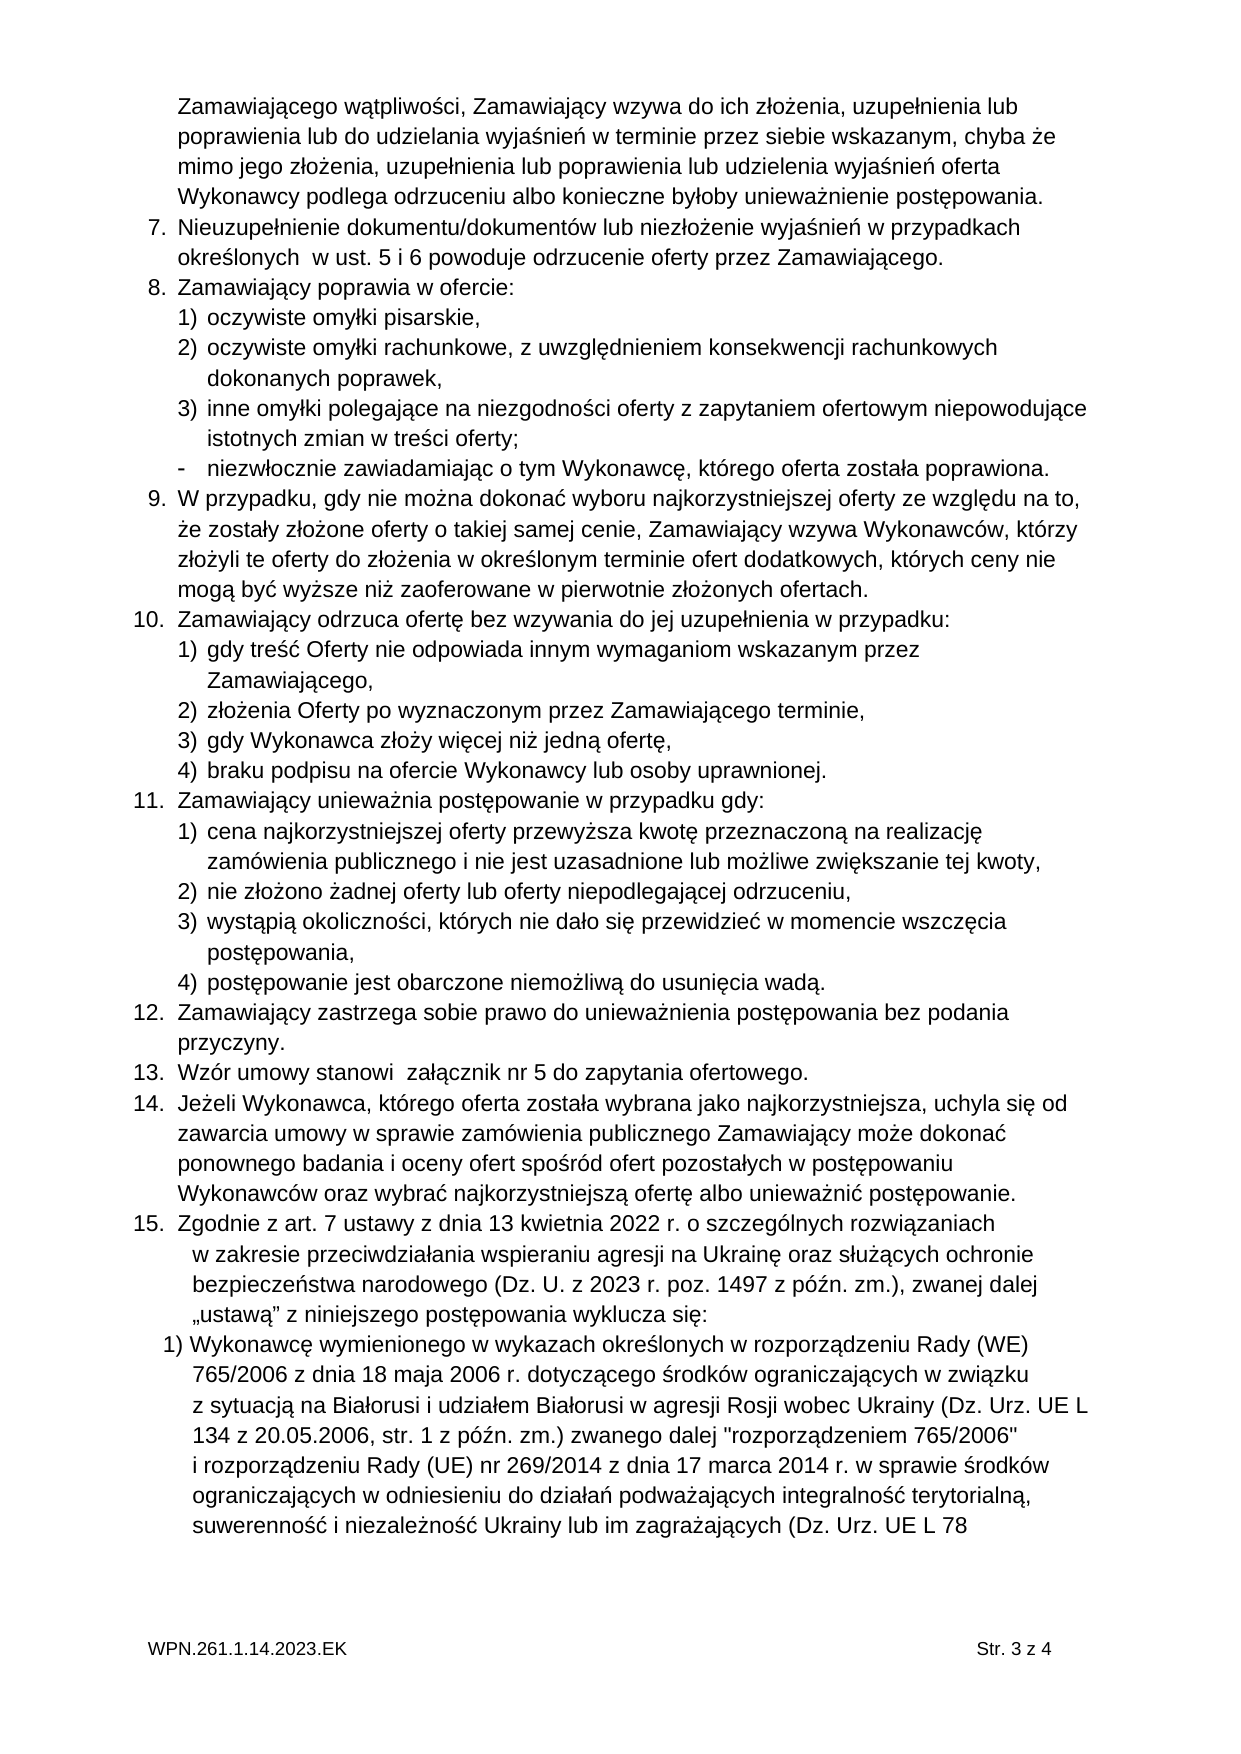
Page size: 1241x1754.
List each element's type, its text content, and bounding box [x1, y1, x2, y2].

subtitle nie złożono żadnej oferty lub oferty niepodlegającej odrzuceniu, [177, 878, 1092, 904]
subtitle wystąpią okoliczności, których nie dało się przewidzieć w momencie wszczęcia postępowania, [177, 908, 1092, 965]
list Zamawiający unieważnia postępowanie w przypadku gdy: [133, 787, 1092, 814]
subtitle Zamawiający zastrzega sobie prawo do unieważnienia postępowania bez podania przyczyny. [133, 999, 1092, 1055]
list braku podpisu na ofercie Wykonawcy lub osoby uprawnionej. [177, 757, 1092, 783]
title oczywiste omyłki pisarskie, [177, 304, 1092, 330]
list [148, 93, 1092, 209]
subtitle Jeżeli Wykonawca, którego oferta została wybrana jako najkorzystniejsza, uchyla się od zawarcia umowy w sprawie zamówienia publicznego Zamawiający może dokonać ponownego badania i oceny ofert spośród ofert pozostałych w postępowaniu Wykonawców oraz wybrać najkorzystniejszą ofertę albo unieważnić postępowanie. [133, 1089, 1092, 1206]
list gdy Wykonawca złoży więcej niż jedną ofertę, [177, 727, 1092, 753]
title inne omyłki polegające na niezgodności oferty z zapytaniem ofertowym niepowodujące istotnych zmian w treści oferty; [177, 395, 1092, 451]
subtitle cena najkorzystniejszej oferty przewyższa kwotę przeznaczoną na realizację zamówienia publicznego i nie jest uzasadnione lub możliwe zwiększanie tej kwoty, [177, 818, 1092, 874]
list Zamawiający poprawia w ofercie: [148, 274, 1092, 300]
title oczywiste omyłki rachunkowe, z uwzględnieniem konsekwencji rachunkowych dokonanych poprawek, [177, 334, 1092, 391]
subtitle Wzór umowy stanowi załącznik nr 5 do zapytania ofertowego. [133, 1059, 1092, 1086]
subtitle postępowanie jest obarczone niemożliwą do usunięcia wadą. [177, 969, 1092, 995]
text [163, 1331, 1092, 1539]
list gdy treść Oferty nie odpowiada innym wymaganiom wskazanym przez Zamawiającego, [177, 636, 1092, 693]
list Nieuzupełnienie dokumentu/dokumentów lub niezłożenie wyjaśnień w przypadkach określonych w ust. 5 i 6 powoduje odrzucenie oferty przez Zamawiającego. [148, 213, 1092, 270]
list W przypadku, gdy nie można dokonać wyboru najkorzystniejszej oferty ze względu na to, że zostały złożone oferty o takiej samej cenie, Zamawiający wzywa Wykonawców, którzy złożyli te oferty do złożenia w określonym terminie ofert dodatkowych, których ceny nie mogą być wyższe niż zaoferowane w pierwotnie złożonych ofertach. [148, 485, 1092, 602]
list niezwłocznie zawiadamiając o tym Wykonawcę, którego oferta została poprawiona. [177, 455, 1092, 481]
list Zamawiający odrzuca ofertę bez wzywania do jej uzupełnienia w przypadku: [133, 606, 1092, 632]
list złożenia Oferty po wyznaczonym przez Zamawiającego terminie, [177, 697, 1092, 723]
text 15. Zgodnie z art. 7 ustawy z dnia 13 kwietnia 2022 r. o szczególnych rozwiązaniach w zakresie przeciwdziałania wspieraniu agresji na Ukrainę oraz służących ochronie bezpieczeństwa narodowego (Dz. U. z 2023 r. poz. 1497 z późn. zm.), zwanej dalej „ustawą” z niniejszego postępowania wyklucza się: [133, 1210, 1092, 1327]
